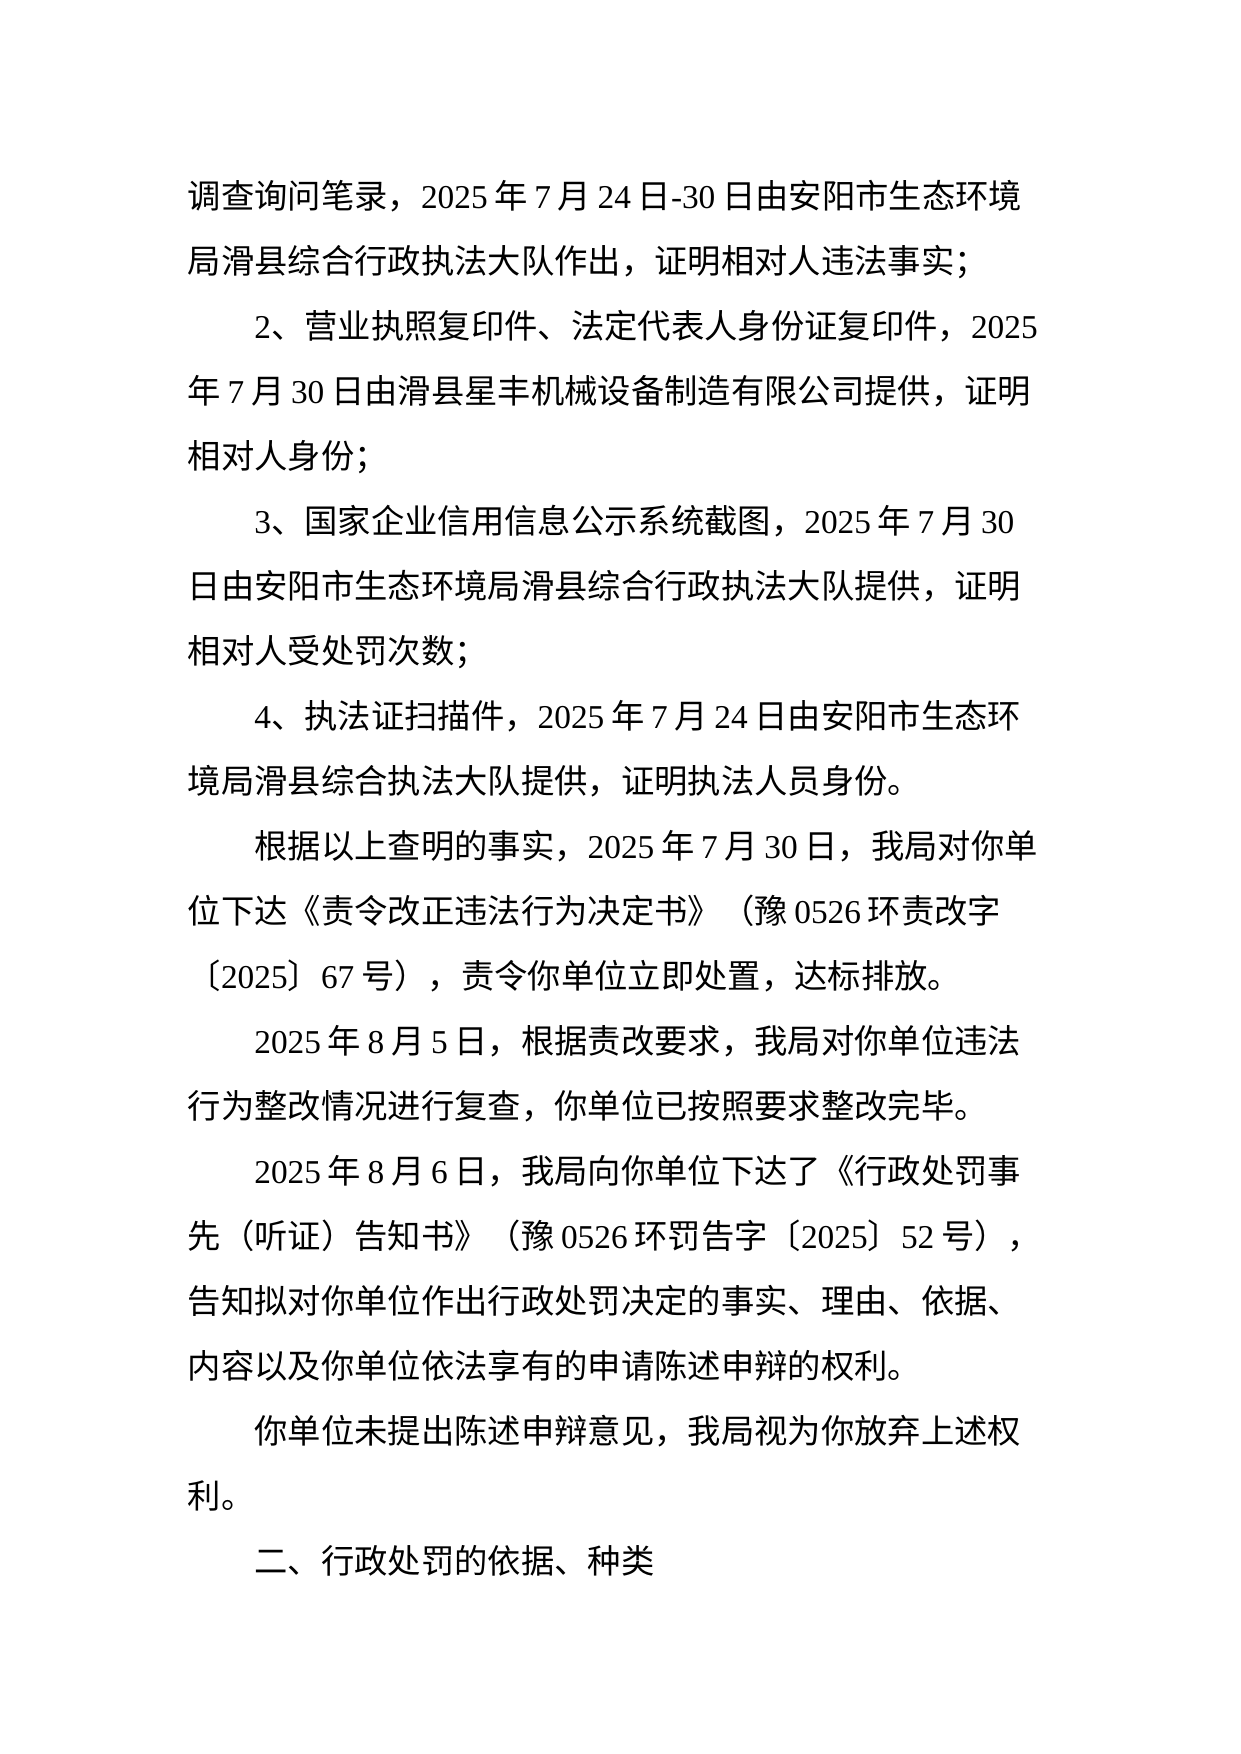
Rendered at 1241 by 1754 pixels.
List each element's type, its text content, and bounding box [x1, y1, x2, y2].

text 2025年8月5日，根据责改要求，我局对你单位违法行为整改情况进行复查，你单位已按照要求整改完毕。 [187, 1007, 1053, 1137]
text 2、营业执照复印件、法定代表人身份证复印件，2025年7月30日由滑县星丰机械设备制造有限公司提供，证明相对人身份； [187, 292, 1053, 487]
text 2025年8月6日，我局向你单位下达了《行政处罚事先（听证）告知书》（豫0526环罚告字〔2025〕52号），告知拟对你单位作出行政处罚决定的事实、理由、依据、内容以及你单位依法享有的申请陈述申辩的权利。 [187, 1137, 1053, 1397]
text 4、执法证扫描件，2025年7月24日由安阳市生态环境局滑县综合执法大队提供，证明执法人员身份。 [187, 682, 1053, 812]
text 二、行政处罚的依据、种类 [187, 1527, 1053, 1592]
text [187, 162, 1053, 292]
text 你单位未提出陈述申辩意见，我局视为你放弃上述权利。 [187, 1397, 1053, 1527]
text 3、国家企业信用信息公示系统截图，2025年7月30日由安阳市生态环境局滑县综合行政执法大队提供，证明相对人受处罚次数； [187, 487, 1053, 682]
text 根据以上查明的事实，2025年7月30日，我局对你单位下达《责令改正违法行为决定书》（豫0526环责改字〔2025〕67号），责令你单位立即处置，达标排放。 [187, 812, 1053, 1007]
